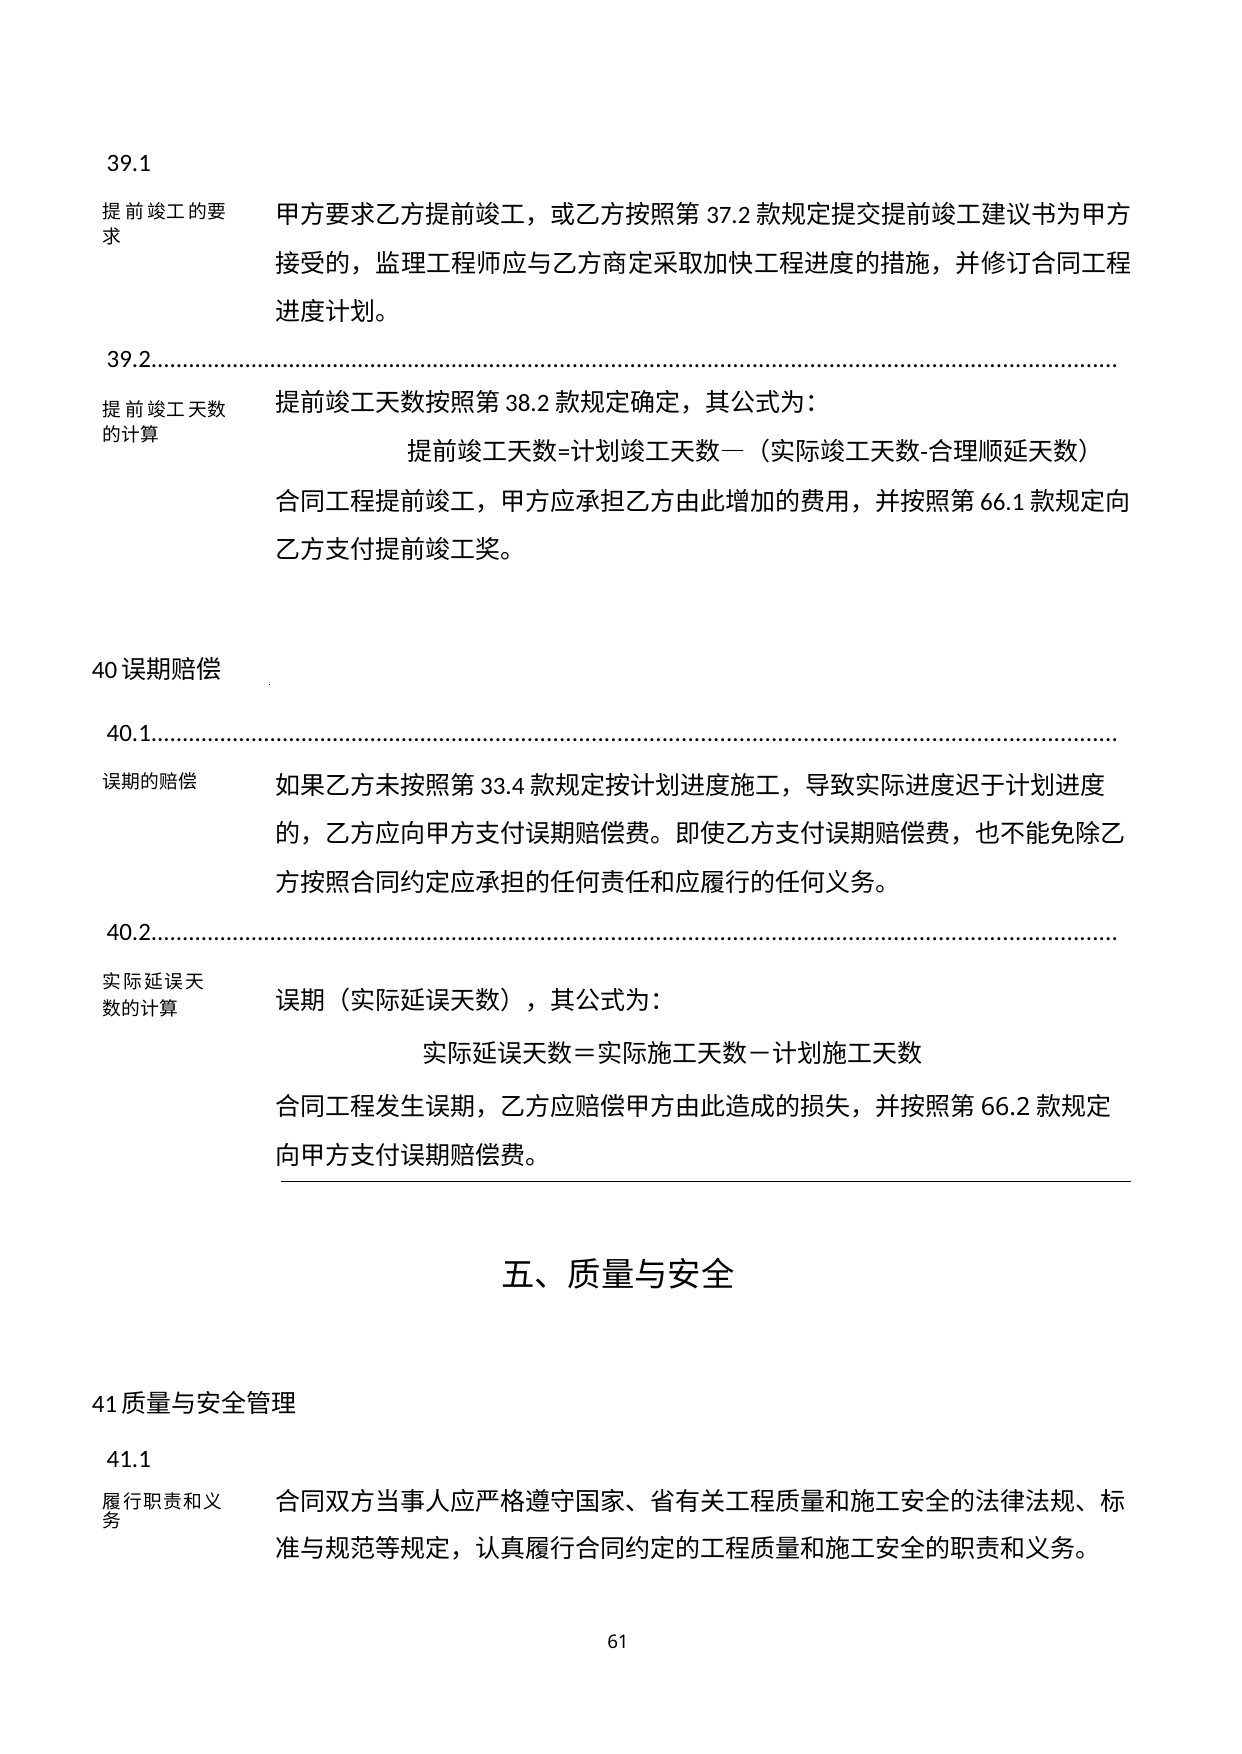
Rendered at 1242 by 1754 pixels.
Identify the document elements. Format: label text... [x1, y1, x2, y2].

text 实际延误天数＝实际施工天数－计划施工天数 [275, 1024, 1132, 1073]
text 合同双方当事人应严格遵守国家、省有关工程质量和施工安全的法律法规、标准与规范等规定，认真履行合同约定的工程质量和施工安全的职责和义务。 [275, 1481, 1132, 1565]
text 提前竣工天数按照第38.2 款规定确定，其公式为： [275, 373, 1132, 422]
text 实际延误天数的计算 [103, 967, 211, 1040]
text 甲方要求乙方提前竣工，或乙方按照第37.2 款规定提交提前竣工建议书为甲方接受的，监理工程师应与乙方商定采取加快工程进度的措施，并修订合同工程进度计划。 [275, 185, 1132, 331]
text 39.2 [106, 344, 1144, 372]
text 合同工程提前竣工，甲方应承担乙方由此增加的费用，并按照第66.1 款规定向乙方支付提前竣工奖。 [275, 472, 1138, 569]
text 提前竣工天数=计划竣工天数—（实际竣工天数-合理顺延天数） [275, 422, 1132, 470]
text 履行职责和义务 [103, 1492, 228, 1533]
text 40.1 [106, 718, 1144, 746]
text 40.2 [106, 917, 1144, 945]
text 提前竣工天数的计算 [103, 396, 237, 446]
text 41 质量与安全管理 [92, 1382, 1144, 1420]
text 的，乙方应向甲方支付误期赔偿费。即使乙方支付误期赔偿费，也不能免除乙方按照合同约定应承担的任何责任和应履行的任何义务。 [275, 804, 1132, 901]
text 41.1 [106, 1443, 224, 1473]
text 如果乙方未按照第33.4 款规定按计划进度施工，导致实际进度迟于计划进度 [275, 767, 1144, 800]
text 五、质量与安全 [92, 1248, 1144, 1296]
text 39.1 [106, 147, 233, 178]
text 合同工程发生误期，乙方应赔偿甲方由此造成的损失，并按照第 66.2 款规定向甲方支付误期赔偿费。 [275, 1077, 1132, 1174]
text 提前竣工的要求 [103, 199, 237, 249]
text 误期的赔偿 [103, 767, 202, 794]
text 40 误期赔偿 [92, 648, 1144, 686]
text 误期（实际延误天数），其公式为： [275, 971, 1132, 1019]
